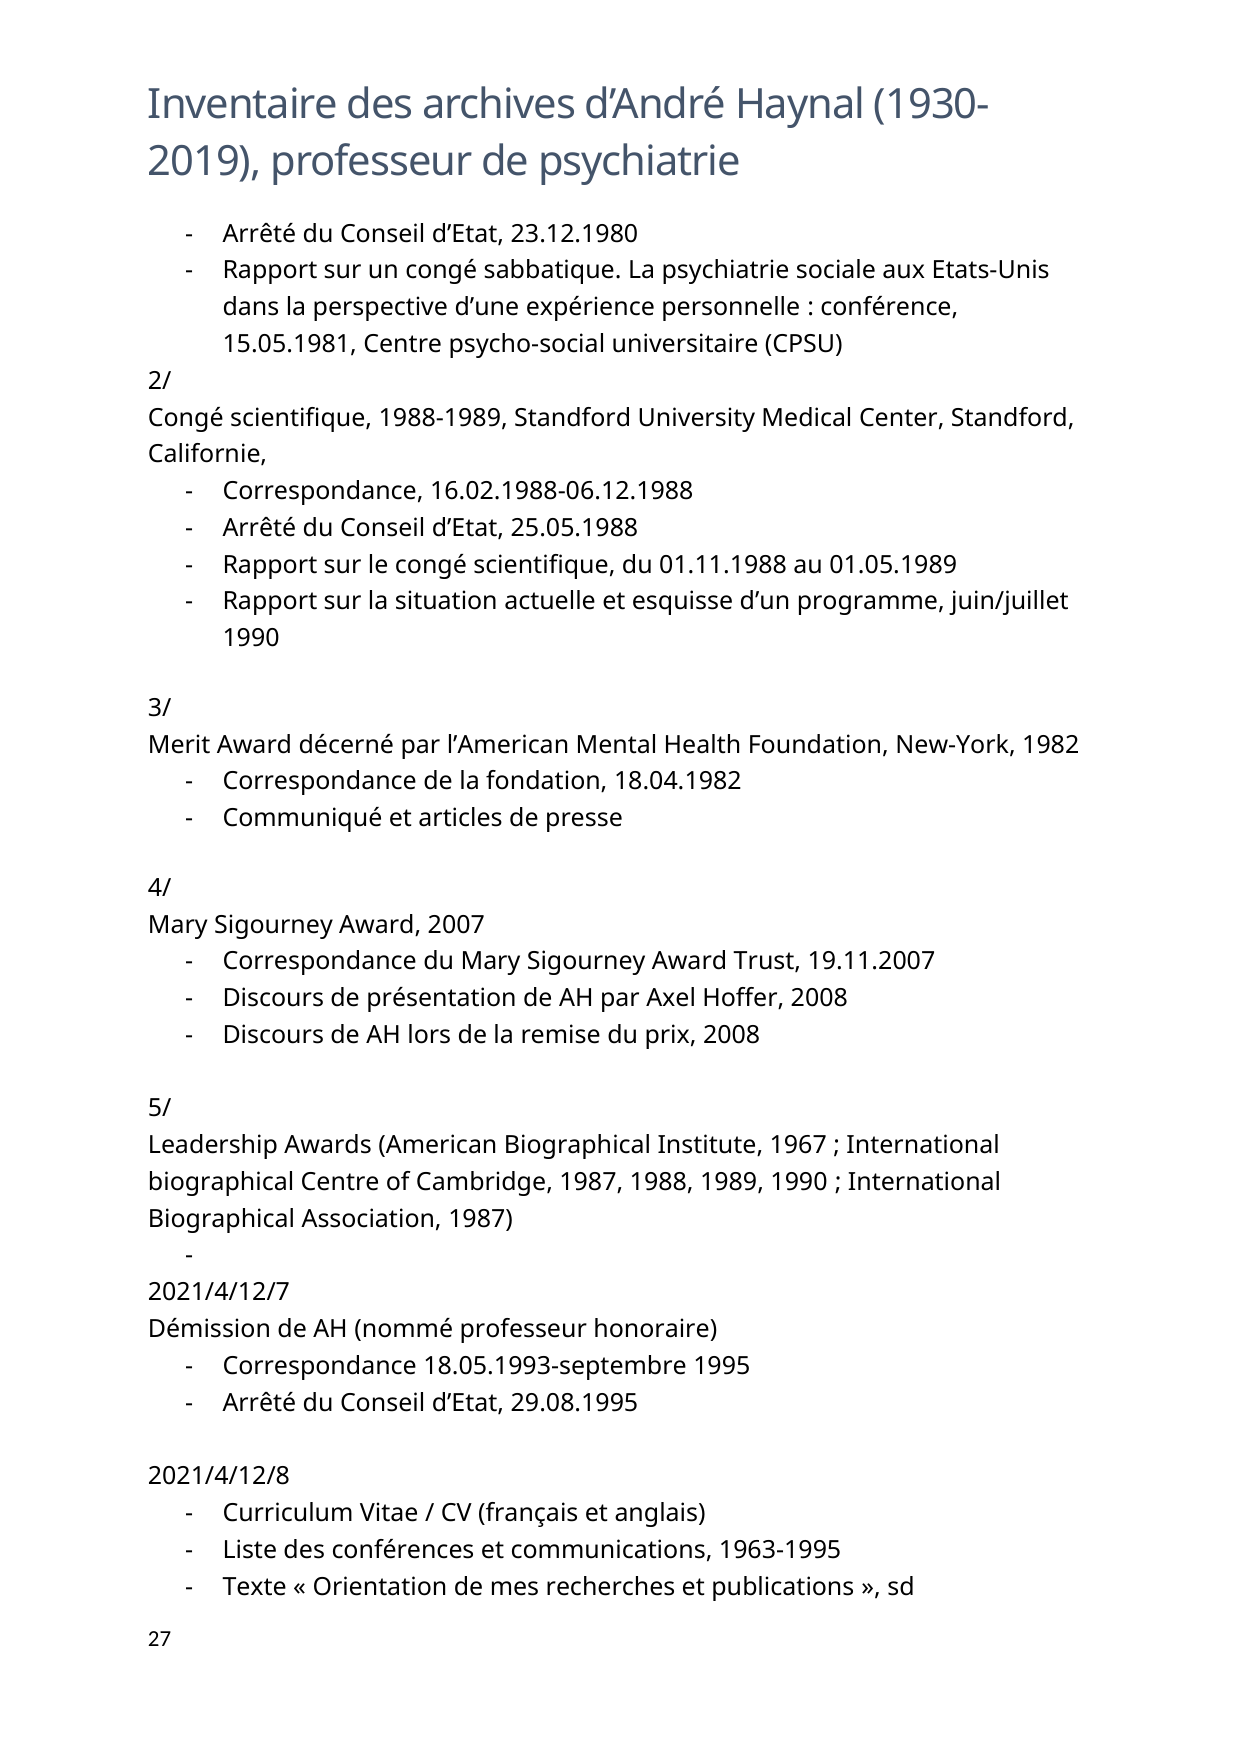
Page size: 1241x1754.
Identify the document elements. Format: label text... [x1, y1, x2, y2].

list Rapport sur un congé sabbatique. La psychiatrie sociale aux Etats-Unis dans la perspective d’une expérience personnelle : conférence, 15.05.1981, Centre psycho-social universitaire (CPSU) [185, 252, 1093, 360]
text Mary Sigourney Award, 2007 [148, 906, 1093, 940]
list Texte « Orientation de mes recherches et publications », sd [185, 1568, 1093, 1602]
text Leadership Awards (American Biographical Institute, 1967 ; International biographical Centre of Cambridge, 1987, 1988, 1989, 1990 ; International Biographical Association, 1987) [148, 1127, 1093, 1234]
list Rapport sur le congé scientifique, du 01.11.1988 au 01.05.1989 [185, 546, 1093, 580]
list Discours de présentation de AH par Axel Hoffer, 2008 [185, 980, 1093, 1014]
list Discours de AH lors de la remise du prix, 2008 [185, 1017, 1093, 1051]
list Liste des conférences et communications, 1963-1995 [185, 1531, 1093, 1565]
text 2/ [148, 362, 1093, 396]
text 3/ [148, 689, 1093, 723]
list Correspondance, 16.02.1988-06.12.1988 [185, 473, 1093, 507]
text Démission de AH (nommé professeur honoraire) [148, 1311, 1093, 1345]
list Correspondance du Mary Sigourney Award Trust, 19.11.2007 [185, 943, 1093, 977]
text 4/ [148, 869, 1093, 903]
list Curriculum Vitae / CV (français et anglais) [185, 1494, 1093, 1529]
list Arrêté du Conseil d’Etat, 23.12.1980 [185, 215, 1093, 249]
text 5/ [148, 1090, 1093, 1124]
list Communiqué et articles de presse [185, 800, 1093, 834]
list Arrêté du Conseil d’Etat, 29.08.1995 [185, 1384, 1093, 1418]
text 2021/4/12/8 [148, 1458, 1093, 1492]
text 2021/4/12/7 [148, 1274, 1093, 1308]
text Congé scientifique, 1988-1989, Standford University Medical Center, Standford, Californie, [148, 399, 1093, 470]
text Merit Award décerné par l’American Mental Health Foundation, New-York, 1982 [148, 726, 1093, 760]
list Correspondance 18.05.1993-septembre 1995 [185, 1347, 1093, 1382]
list Arrêté du Conseil d’Etat, 25.05.1988 [185, 509, 1093, 543]
list Rapport sur la situation actuelle et esquisse d’un programme, juin/juillet 1990 [185, 583, 1093, 654]
list Correspondance de la fondation, 18.04.1982 [185, 763, 1093, 797]
